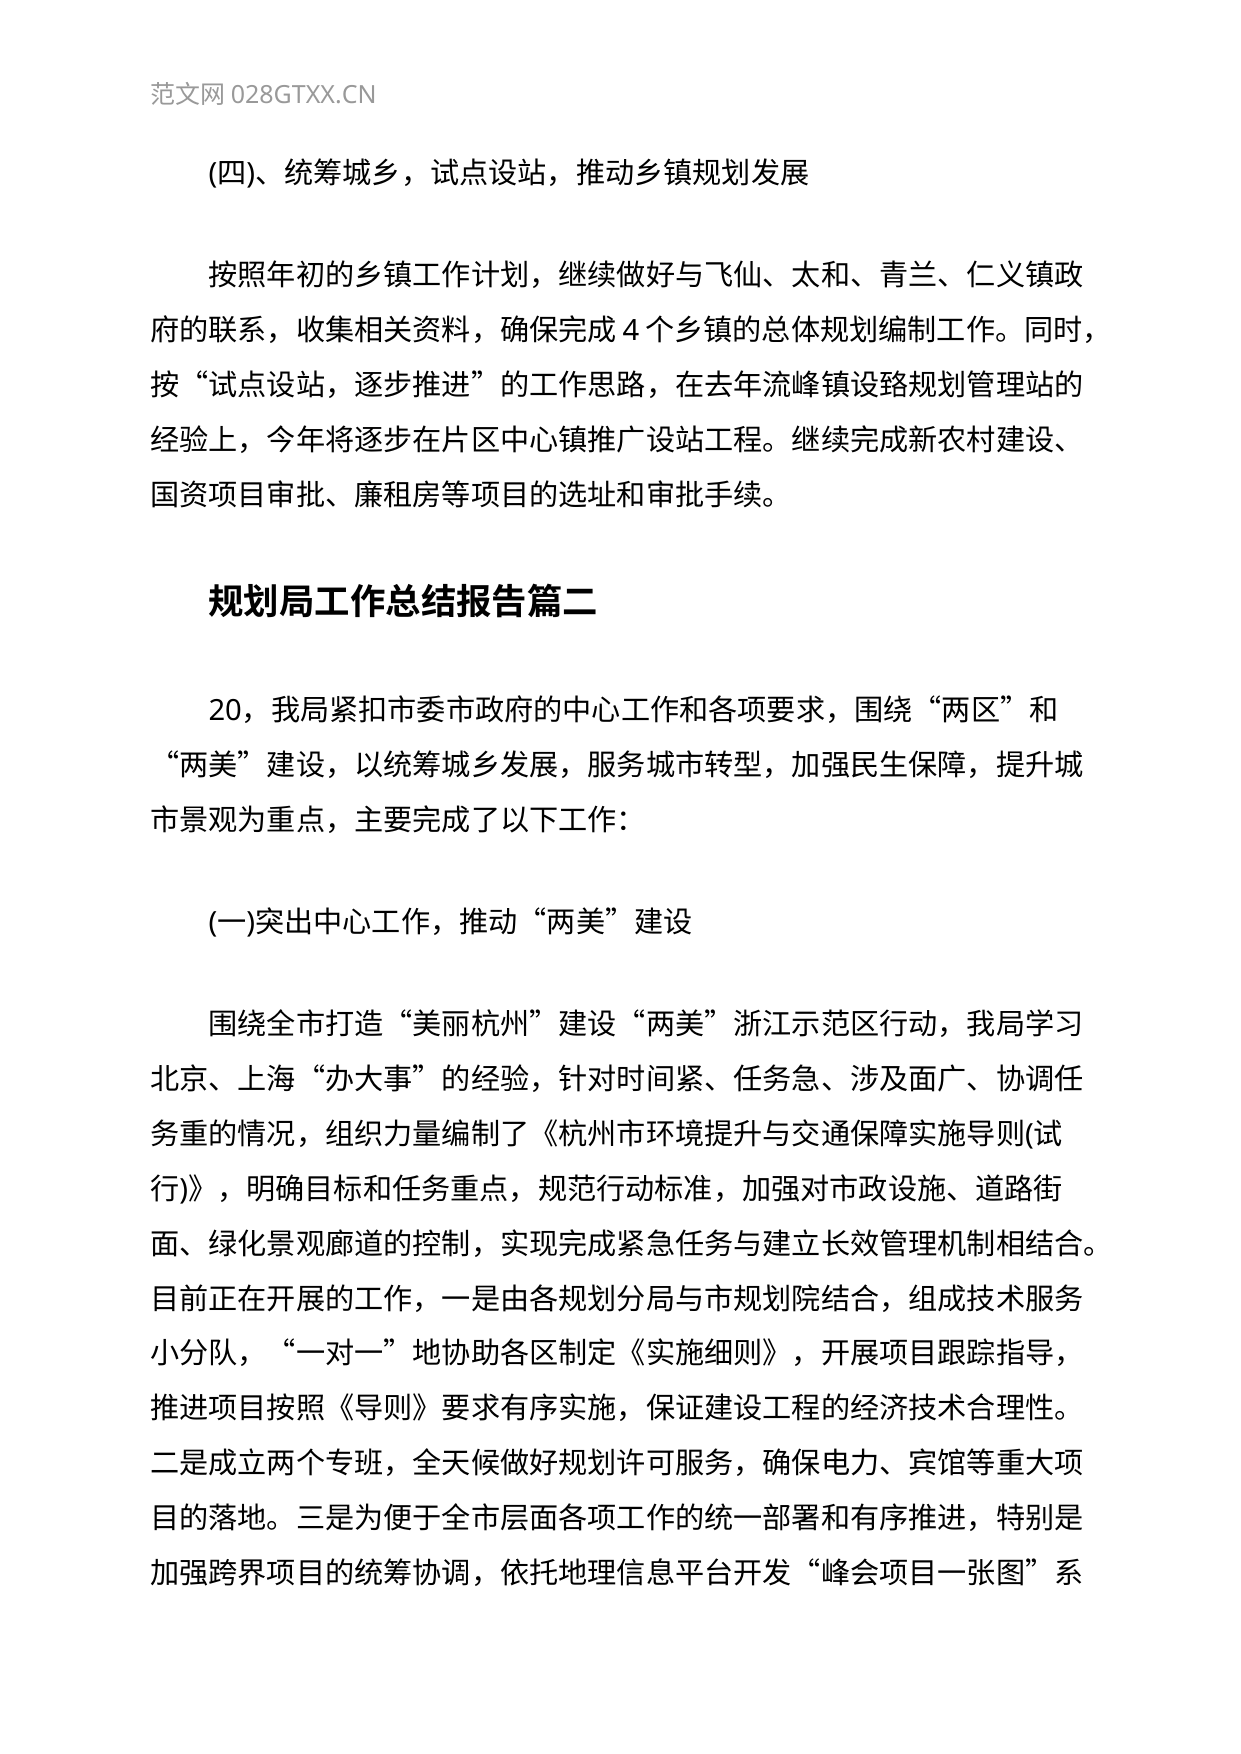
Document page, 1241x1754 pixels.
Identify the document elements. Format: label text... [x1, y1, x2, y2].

text 规划局工作总结报告篇二 [150, 573, 1090, 625]
text (四)、统筹城乡，试点设站，推动乡镇规划发展 [150, 150, 1090, 192]
text 20，我局紧扣市委市政府的中心工作和各项要求，围绕“两区”和“两美”建设，以统筹城乡发展，服务城市转型，加强民生保障，提升城市景观为重点，主要完成了以下工作： [150, 687, 1090, 839]
text (一)突出中心工作，推动“两美”建设 [150, 898, 1090, 941]
text 按照年初的乡镇工作计划，继续做好与飞仙、太和、青兰、仁义镇政府的联系，收集相关资料，确保完成4个乡镇的总体规划编制工作。同时，按“试点设站，逐步推进”的工作思路，在去年流峰镇设臵规划管理站的经验上，今年将逐步在片区中心镇推广设站工程。继续完成新农村建设、国资项目审批、廉租房等项目的选址和审批手续。 [150, 252, 1090, 514]
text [150, 1001, 1090, 1592]
